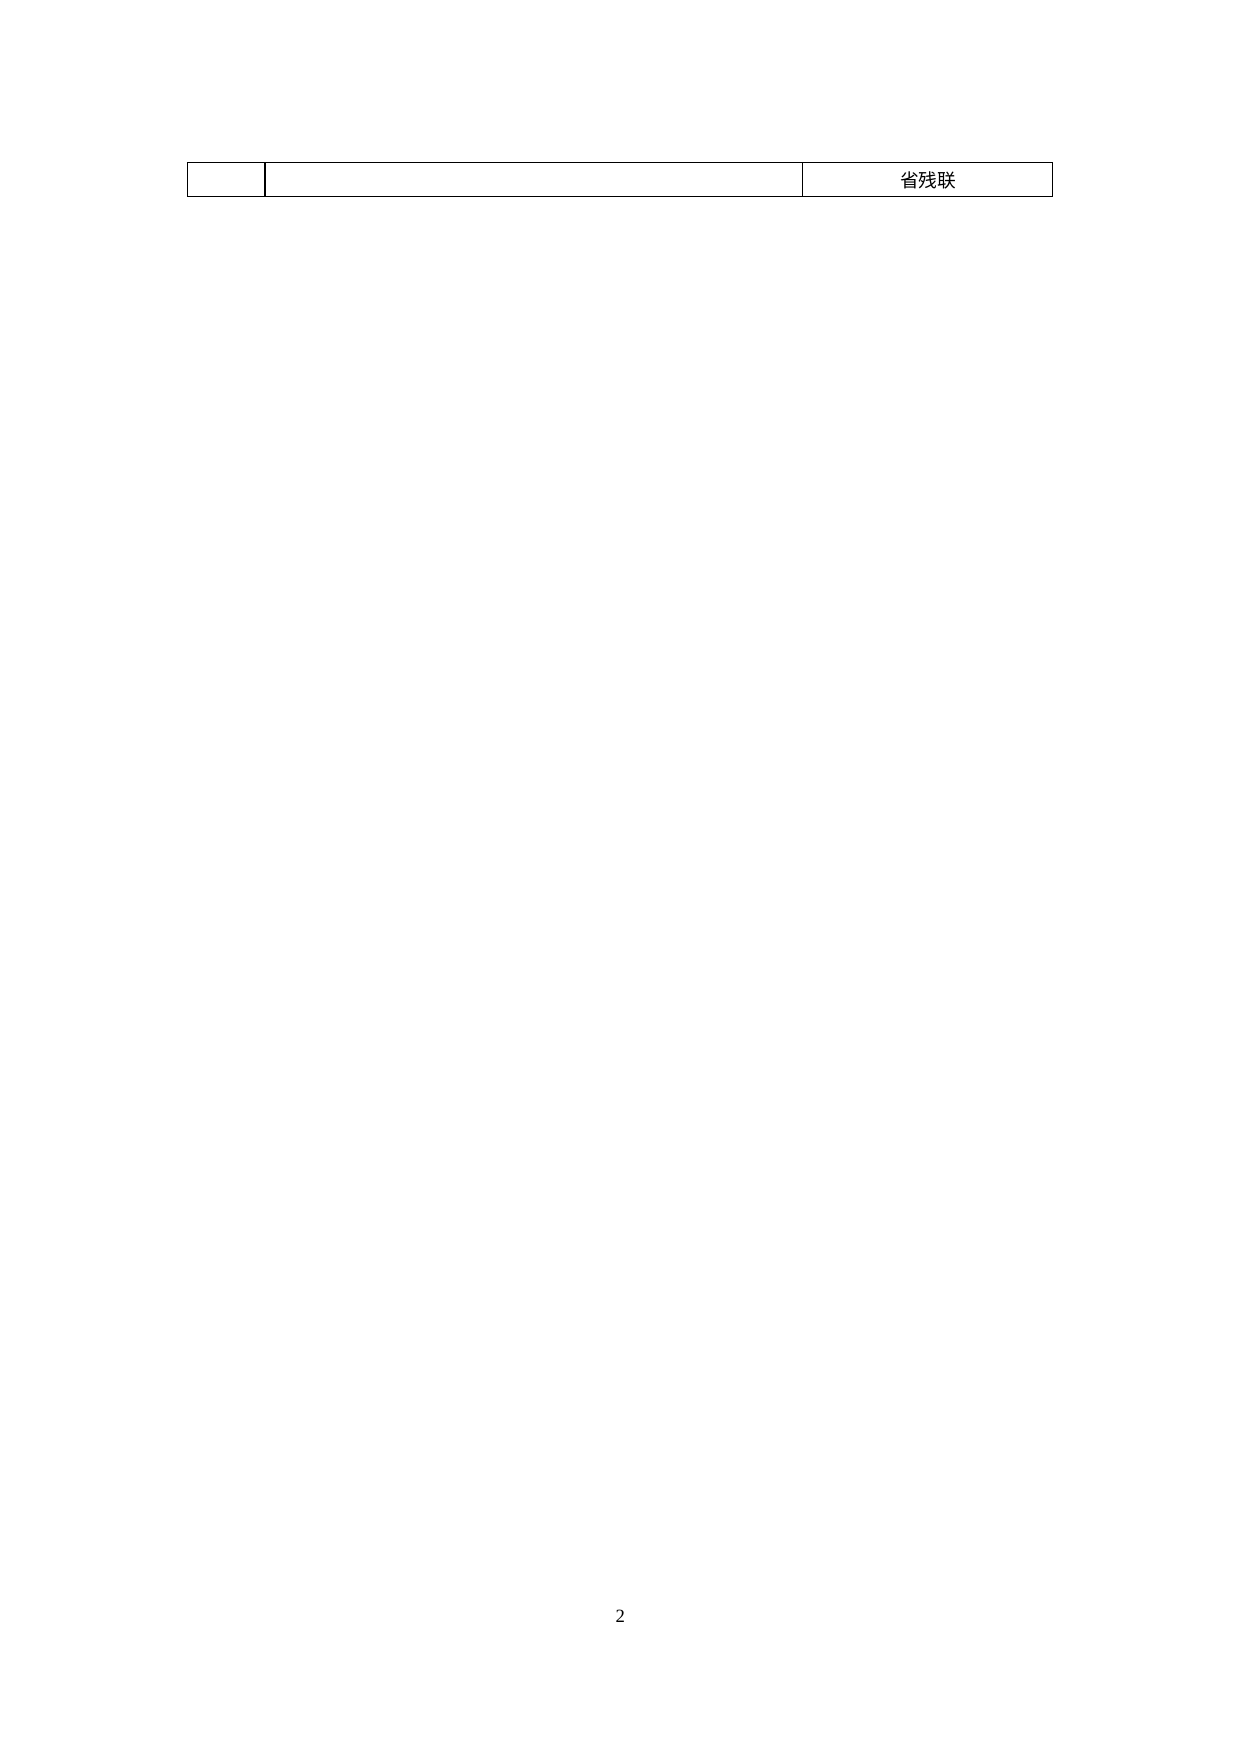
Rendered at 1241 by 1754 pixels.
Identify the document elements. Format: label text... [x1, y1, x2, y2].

table_cell 23 [188, 163, 264, 196]
table_cell 省教育厅 省残联 [803, 163, 1052, 196]
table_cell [266, 163, 802, 196]
